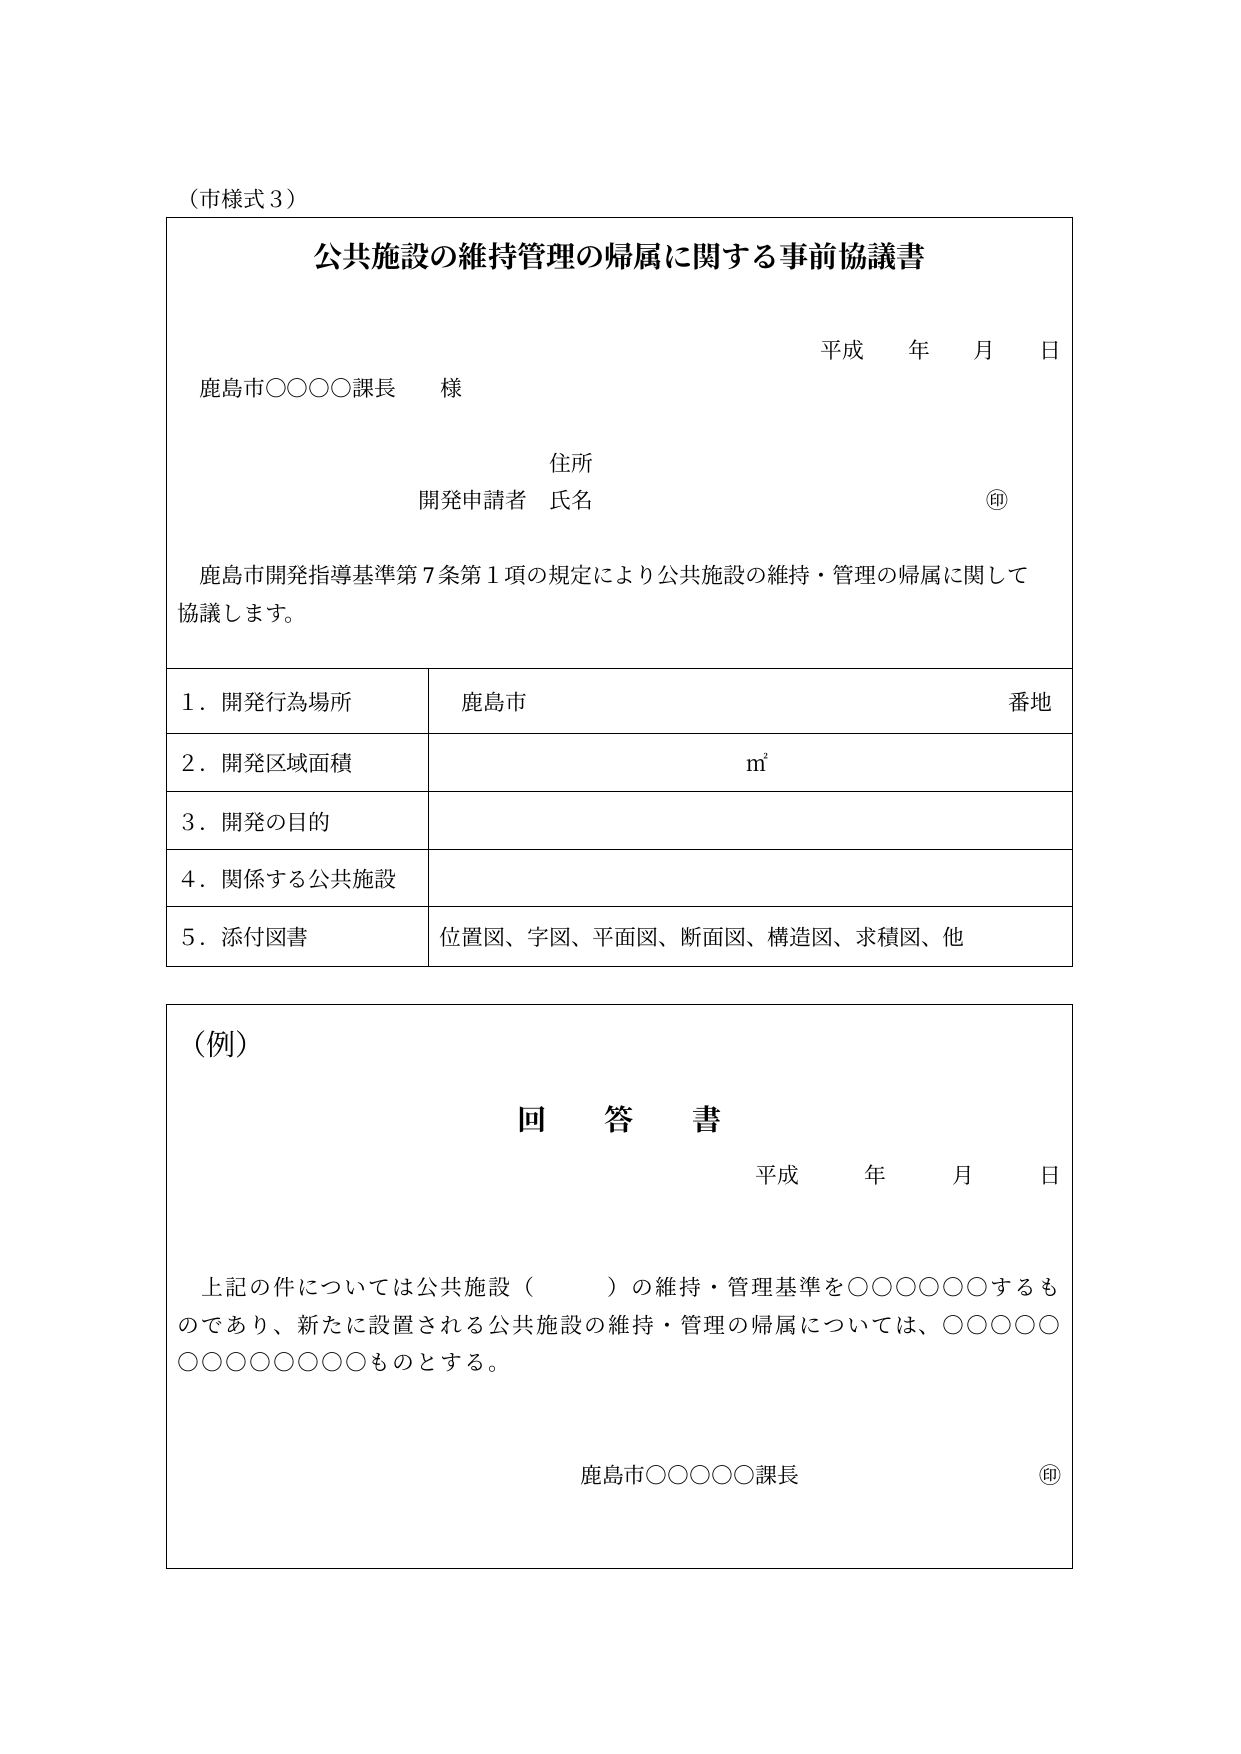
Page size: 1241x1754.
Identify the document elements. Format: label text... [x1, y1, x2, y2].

text （市様式３） [177, 179, 1063, 217]
table_cell １．開発行為場所 [167, 669, 428, 733]
table_cell ２．開発区域面積 [167, 734, 428, 791]
table_cell ㎡ [429, 734, 1072, 791]
table_header （例） 回 答 書 平成 年 月 日 上記の件については公共施設（ ）の維持・管理基準を○○○○○○するものであり、新たに設置される公共施設の維持・管理の帰属については、○○○○○○○○○○○○○ものとする。 鹿島市○○○○○課長 ㊞ [167, 1005, 1072, 1568]
table_cell 位置図、字図、平面図、断面図、構造図、求積図、他 [429, 907, 1072, 966]
table_cell ５．添付図書 [167, 907, 428, 966]
table_cell 鹿島市 番地 [429, 669, 1072, 733]
table_cell [429, 792, 1072, 849]
table_cell ４．関係する公共施設 [167, 850, 428, 906]
table_cell [429, 850, 1072, 906]
table_cell ３．開発の目的 [167, 792, 428, 849]
table_header 公共施設の維持管理の帰属に関する事前協議書 平成 年 月 日 鹿島市○○○○課長 様 住所 開発申請者 氏名 ㊞ 鹿島市開発指導基準第7条第１項の規定により公共施設の維持・管理の帰属に関して 協議します。 [167, 218, 1072, 668]
